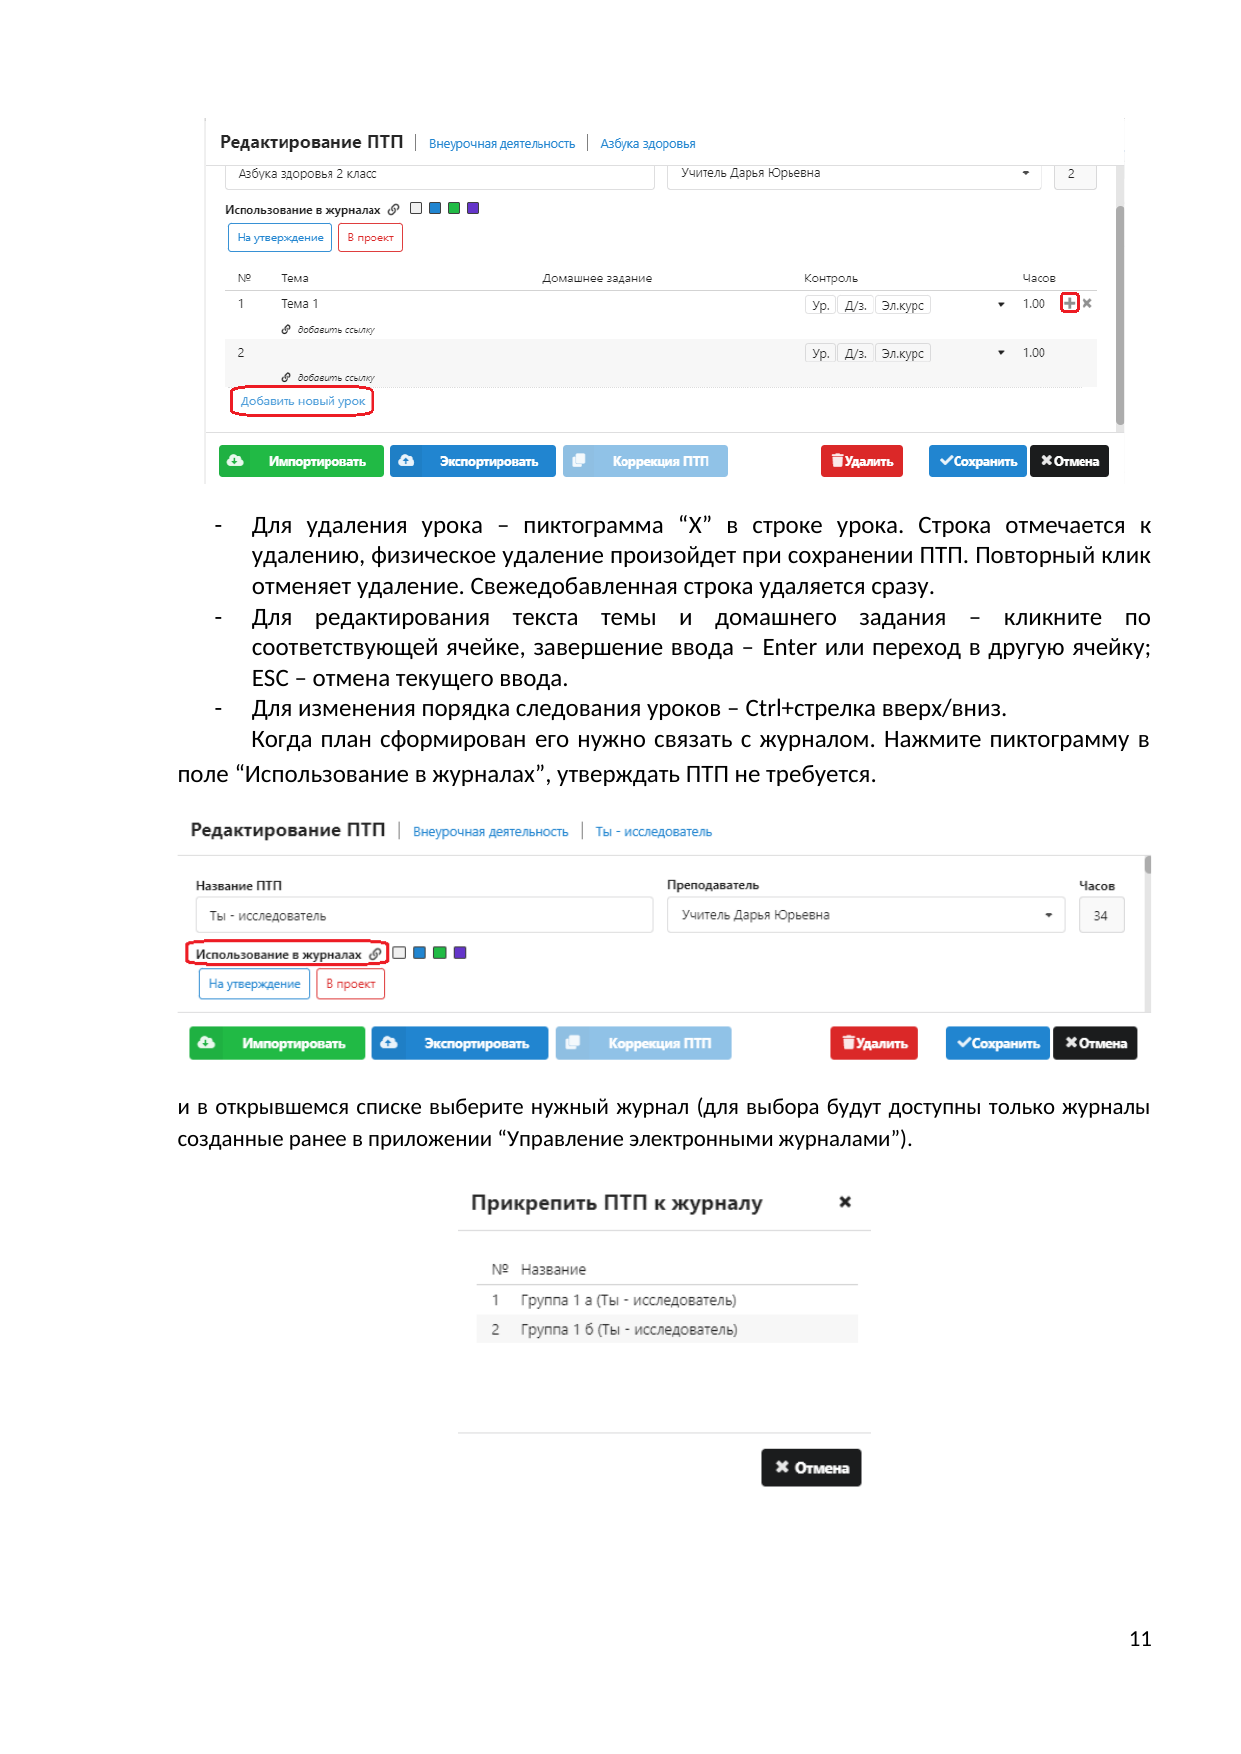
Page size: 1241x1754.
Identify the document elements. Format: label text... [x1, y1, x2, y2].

picture [458, 1177, 871, 1496]
text и в открывшемся списке выберите нужный журнал (для выбора будут доступны только журналы созданные ранее в приложении “Управление электронными журналами”). [177, 1092, 1152, 1152]
text Когда план сформирован его нужно связать с журналом. Нажмите пиктограмму в поле “Использование в журналах”, утверждать ПТП не требуется. [177, 723, 1152, 788]
list Для удаления урока – пиктограмма “X” в строке урока. Строка отмечается к удалению, физическое удаление произойдет при сохранении ПТП. Повторный клик отменяет удаление. Свежедобавленная строка удаляется сразу. [214, 509, 1152, 601]
list Для редактирования текста темы и домашнего задания – кликните по соответствующей ячейке, завершение ввода – Enter или переход в другую ячейку; ESC – отмена текущего ввода. [214, 601, 1152, 692]
picture [204, 118, 1125, 484]
list Для изменения порядка следования уроков – Ctrl+стрелка вверх/вниз. [214, 692, 1152, 723]
picture [177, 805, 1152, 1067]
